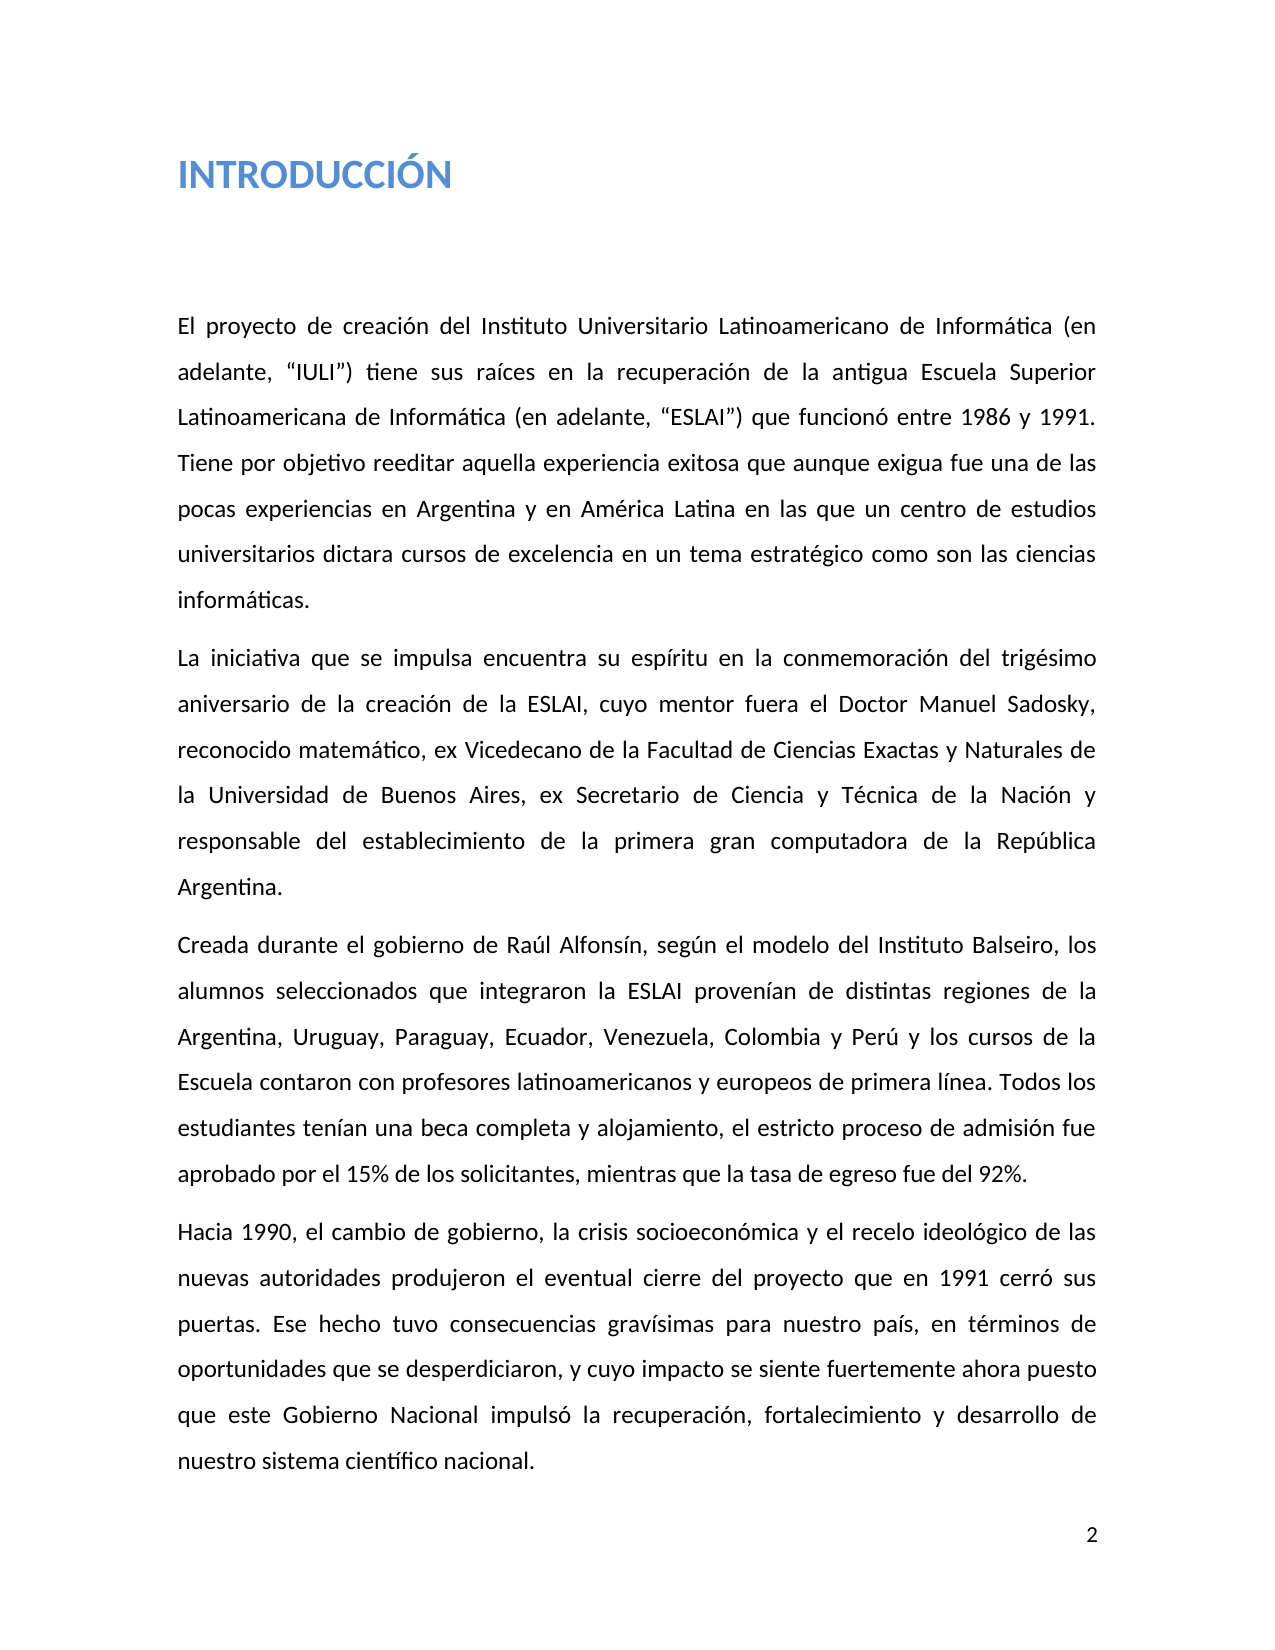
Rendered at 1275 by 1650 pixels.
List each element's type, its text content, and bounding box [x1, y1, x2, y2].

text La iniciativa que se impulsa encuentra su espíritu en la conmemoración del trigésimo aniversario de la creación de la ESLAI, cuyo mentor fuera el Doctor Manuel Sadosky, reconocido matemático, ex Vicedecano de la Facultad de Ciencias Exactas y Naturales de la Universidad de Buenos Aires, ex Secretario de Ciencia y Técnica de la Nación y responsable del establecimiento de la primera gran computadora de la República Argentina. [177, 642, 1098, 902]
text Creada durante el gobierno de Raúl Alfonsín, según el modelo del Instituto Balseiro, los alumnos seleccionados que integraron la ESLAI provenían de distintas regiones de la Argentina, Uruguay, Paraguay, Ecuador, Venezuela, Colombia y Perú y los cursos de la Escuela contaron con profesores latinoamericanos y europeos de primera línea. Todos los estudiantes tenían una beca completa y alojamiento, el estricto proceso de admisión fue aprobado por el 15% de los solicitantes, mientras que la tasa de egreso fue del 92%. [177, 929, 1098, 1188]
text INTRODUCCIÓN [177, 148, 1098, 198]
text El proyecto de creación del Instituto Universitario Latinoamericano de Informática (en adelante, “IULI”) tiene sus raíces en la recuperación de la antigua Escuela Superior Latinoamericana de Informática (en adelante, “ESLAI”) que funcionó entre 1986 y 1991. Tiene por objetivo reeditar aquella experiencia exitosa que aunque exigua fue una de las pocas experiencias en Argentina y en América Latina en las que un centro de estudios universitarios dictara cursos de excelencia en un tema estratégico como son las ciencias informáticas. [177, 310, 1098, 615]
text Hacia 1990, el cambio de gobierno, la crisis socioeconómica y el recelo ideológico de las nuevas autoridades produjeron el eventual cierre del proyecto que en 1991 cerró sus puertas. Ese hecho tuvo consecuencias gravísimas para nuestro país, en términos de oportunidades que se desperdiciaron, y cuyo impacto se siente fuertemente ahora puesto que este Gobierno Nacional impulsó la recuperación, fortalecimiento y desarrollo de nuestro sistema científico nacional. [177, 1216, 1098, 1475]
